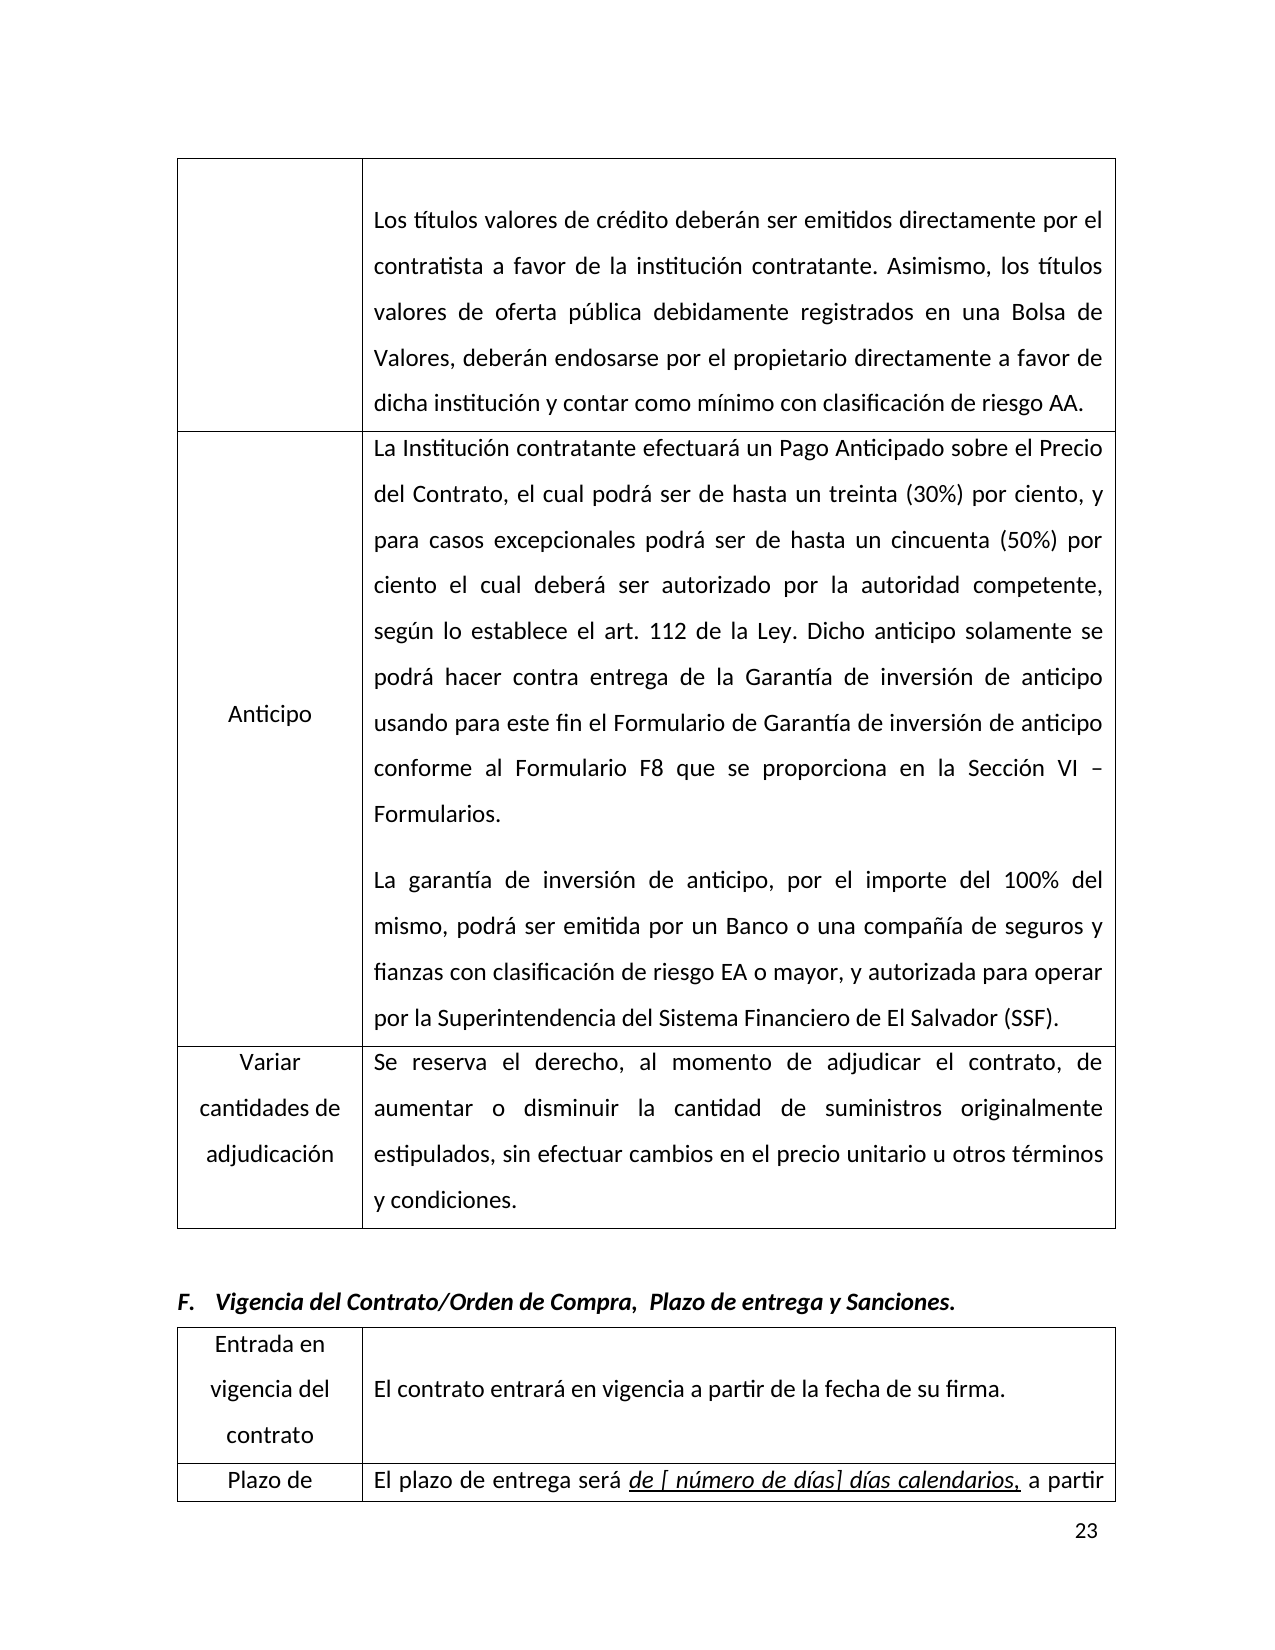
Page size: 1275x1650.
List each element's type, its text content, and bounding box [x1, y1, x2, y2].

table_cell Variar cantidades de adjudicación [178, 1047, 362, 1227]
table_cell La Institución contratante efectuará un Pago Anticipado sobre el Precio del Contrato, el cual podrá ser de hasta un treinta (30%) por ciento, y para casos excepcionales podrá ser de hasta un cincuenta (50%) por ciento el cual deberá ser autorizado por la autoridad competente, según lo establece el art. 112 de la Ley. Dicho anticipo solamente se podrá hacer contra entrega de la Garantía de inversión de anticipo usando para este fin el Formulario de Garantía de inversión de anticipo conforme al Formulario F8 que se proporciona en la Sección VI – Formularios. La garantía de inversión de anticipo, por el importe del 100% del mismo, podrá ser emitida por un Banco o una compañía de seguros y fianzas con clasificación de riesgo EA o mayor, y autorizada para operar por la Superintendencia del Sistema Financiero de El Salvador (SSF). [363, 432, 1115, 1046]
table_cell Anticipo [178, 432, 362, 1046]
table_cell Se reserva el derecho, al momento de adjudicar el contrato, de aumentar o disminuir la cantidad de suministros originalmente estipulados, sin efectuar cambios en el precio unitario u otros términos y condiciones. [363, 1047, 1115, 1227]
subtitle Vigencia del Contrato/Orden de Compra, Plazo de entrega y Sanciones. [177, 1286, 1098, 1316]
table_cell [363, 159, 1115, 431]
table_header El contrato entrará en vigencia a partir de la fecha de su firma. [363, 1328, 1115, 1463]
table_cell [178, 159, 362, 431]
table_cell Plazo de entrega [178, 1464, 362, 1501]
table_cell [363, 1464, 1115, 1501]
table_header Entrada en vigencia del contrato [178, 1328, 362, 1463]
